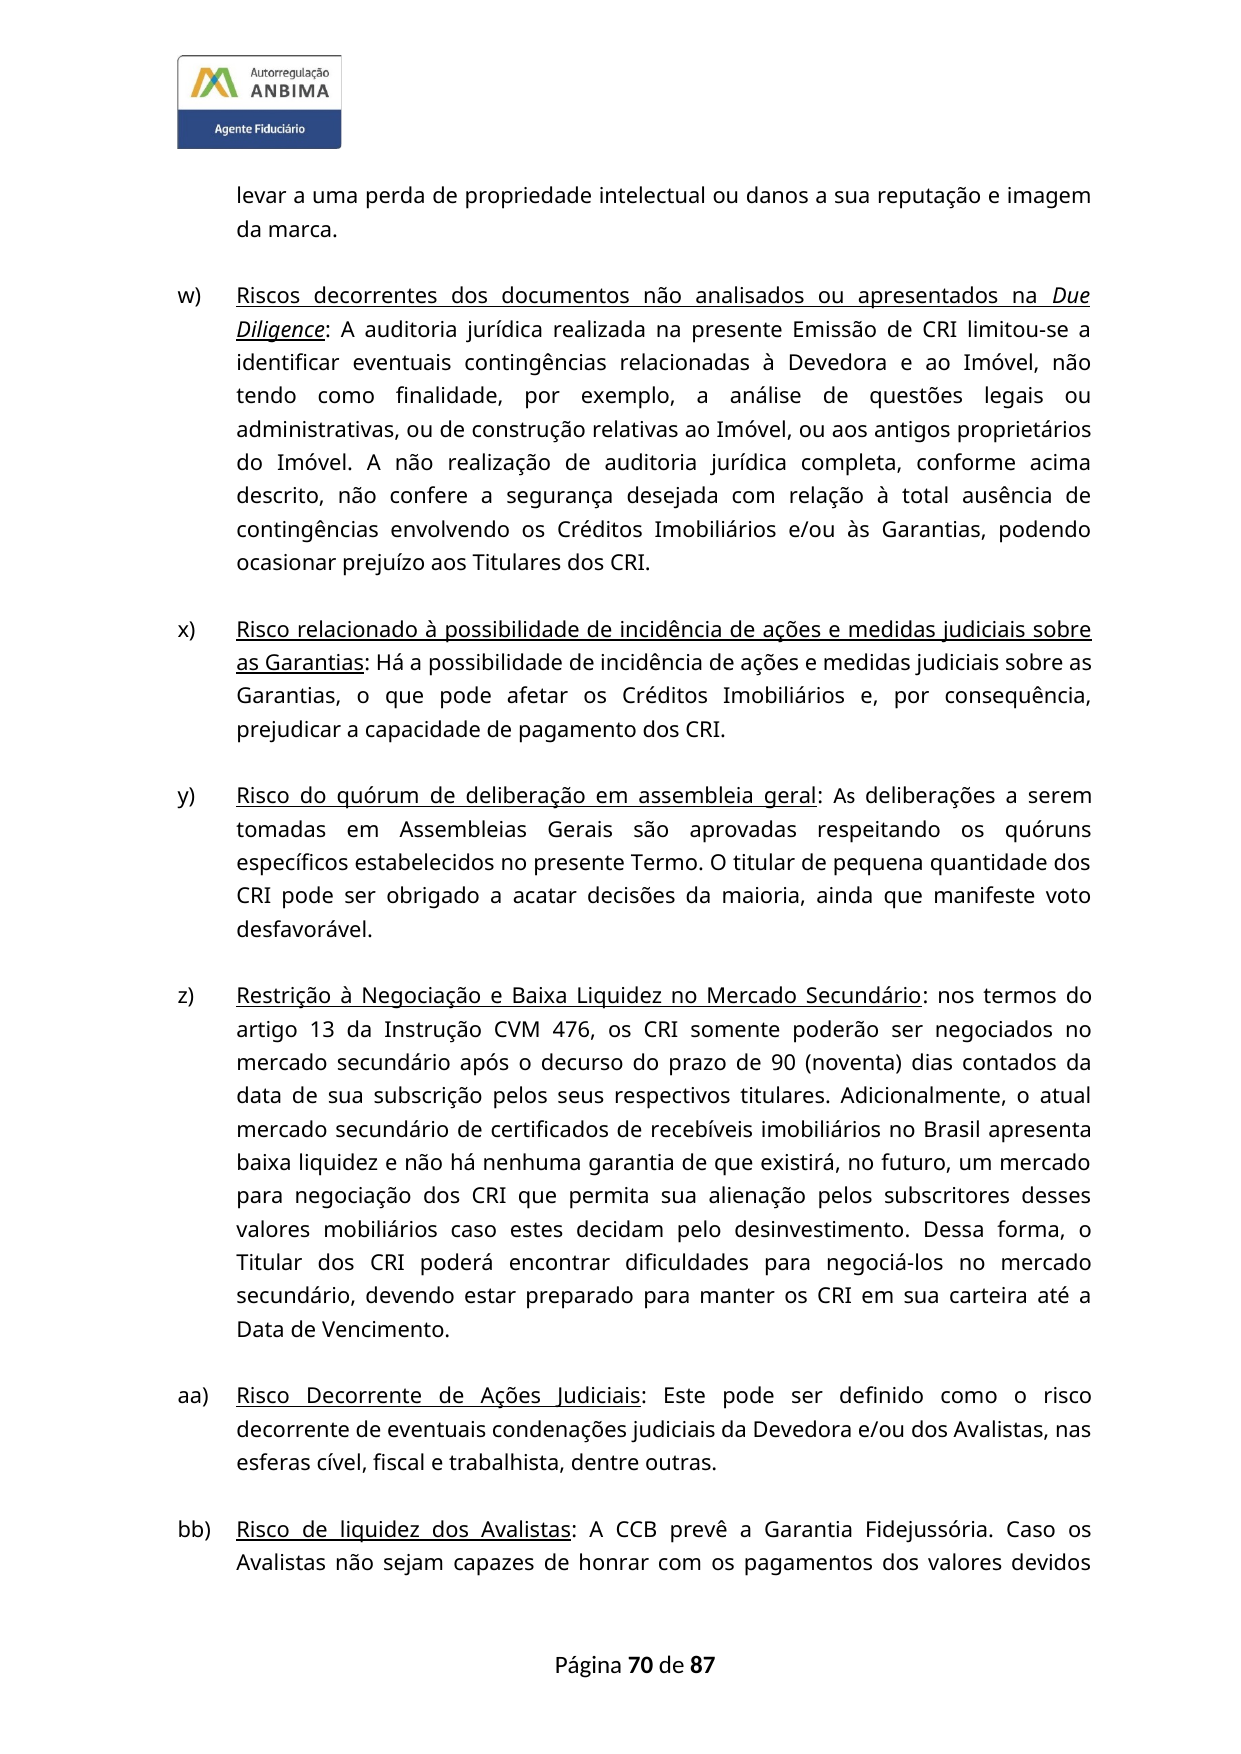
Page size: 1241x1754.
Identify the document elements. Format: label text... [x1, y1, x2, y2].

list Restrição à Negociação e Baixa Liquidez no Mercado Secundário: nos termos do artigo 13 da Instrução CVM 476, os CRI somente poderão ser negociados no mercado secundário após o decurso do prazo de 90 (noventa) dias contados da data de sua subscrição pelos seus respectivos titulares. Adicionalmente, o atual mercado secundário de certificados de recebíveis imobiliários no Brasil apresenta baixa liquidez e não há nenhuma garantia de que existirá, no futuro, um mercado para negociação dos CRI que permita sua alienação pelos subscritores desses valores mobiliários caso estes decidam pelo desinvestimento. Dessa forma, o Titular dos CRI poderá encontrar dificuldades para negociá-los no mercado secundário, devendo estar preparado para manter os CRI em sua carteira até a Data de Vencimento. [177, 977, 1092, 1344]
list Risco Decorrente de Ações Judiciais: Este pode ser definido como o risco decorrente de eventuais condenações judiciais da Devedora e/ou dos Avalistas, nas esferas cível, fiscal e trabalhista, dentre outras. [177, 1377, 1092, 1477]
list Risco do quórum de deliberação em assembleia geral: As deliberações a serem tomadas em Assembleias Gerais são aprovadas respeitando os quóruns específicos estabelecidos no presente Termo. O titular de pequena quantidade dos CRI pode ser obrigado a acatar decisões da maioria, ainda que manifeste voto desfavorável. [177, 777, 1092, 944]
list Risco relacionado à possibilidade de incidência de ações e medidas judiciais sobre as Garantias: Há a possibilidade de incidência de ações e medidas judiciais sobre as Garantias, o que pode afetar os Créditos Imobiliários e, por consequência, prejudicar a capacidade de pagamento dos CRI. [177, 611, 1092, 744]
picture [177, 55, 342, 149]
list Riscos decorrentes dos documentos não analisados ou apresentados na Due Diligence: A auditoria jurídica realizada na presente Emissão de CRI limitou-se a identificar eventuais contingências relacionadas à Devedora e ao Imóvel, não tendo como finalidade, por exemplo, a análise de questões legais ou administrativas, ou de construção relativas ao Imóvel, ou aos antigos proprietários do Imóvel. A não realização de auditoria jurídica completa, conforme acima descrito, não confere a segurança desejada com relação à total ausência de contingências envolvendo os Créditos Imobiliários e/ou às Garantias, podendo ocasionar prejuízo aos Titulares dos CRI. [177, 277, 1092, 577]
